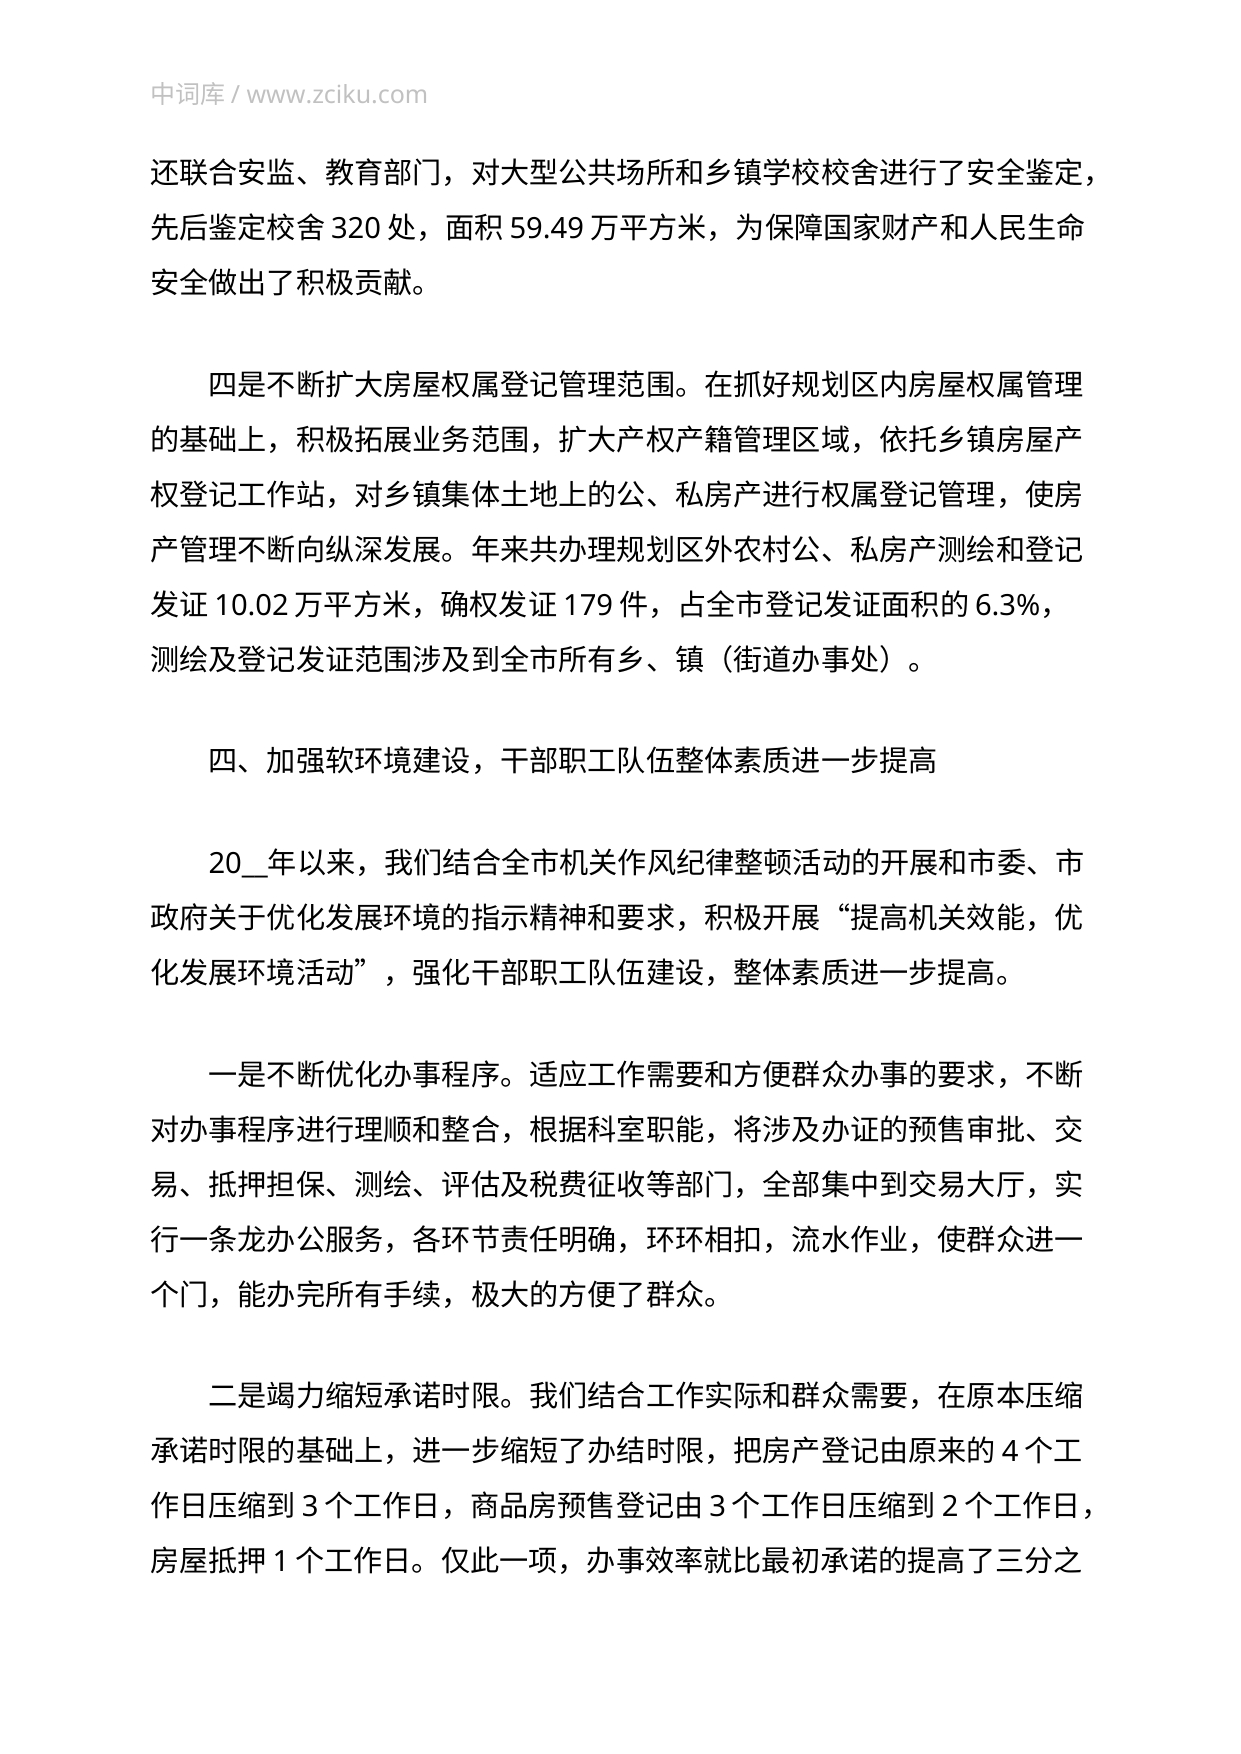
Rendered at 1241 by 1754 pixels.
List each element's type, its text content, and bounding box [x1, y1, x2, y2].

text 一是不断优化办事程序。适应工作需要和方便群众办事的要求，不断对办事程序进行理顺和整合，根据科室职能，将涉及办证的预售审批、交易、抵押担保、测绘、评估及税费征收等部门，全部集中到交易大厅，实行一条龙办公服务，各环节责任明确，环环相扣，流水作业，使群众进一个门，能办完所有手续，极大的方便了群众。 [150, 1051, 1090, 1313]
text 20__年以来，我们结合全市机关作风纪律整顿活动的开展和市委、市政府关于优化发展环境的指示精神和要求，积极开展“提高机关效能，优化发展环境活动”，强化干部职工队伍建设，整体素质进一步提高。 [150, 840, 1090, 992]
text 四、加强软环境建设，干部职工队伍整体素质进一步提高 [150, 738, 1090, 780]
text 四是不断扩大房屋权属登记管理范围。在抓好规划区内房屋权属管理的基础上，积极拓展业务范围，扩大产权产籍管理区域，依托乡镇房屋产权登记工作站，对乡镇集体土地上的公、私房产进行权属登记管理，使房产管理不断向纵深发展。年来共办理规划区外农村公、私房产测绘和登记发证10.02万平方米，确权发证179件，占全市登记发证面积的6.3%，测绘及登记发证范围涉及到全市所有乡、镇（街道办事处）。 [150, 362, 1090, 678]
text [150, 1373, 1090, 1580]
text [150, 150, 1090, 302]
